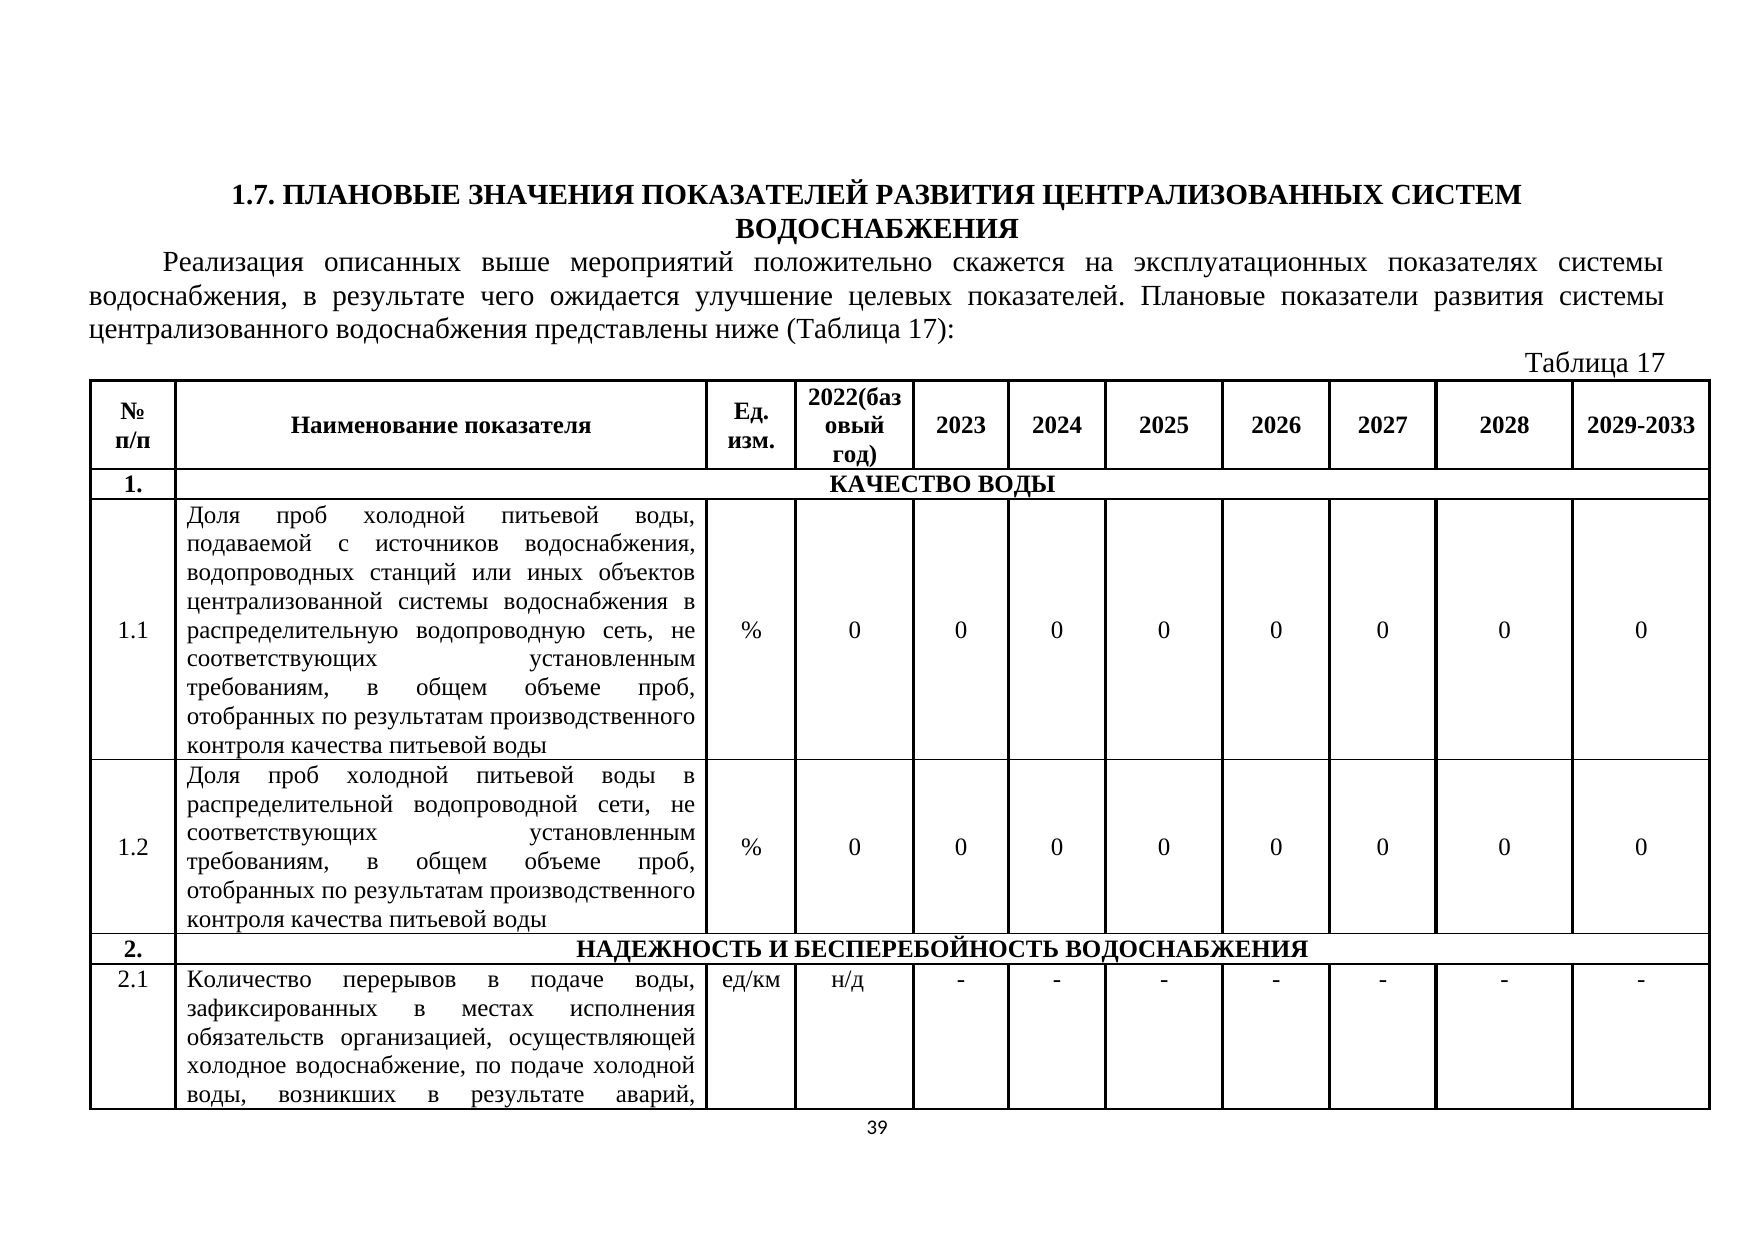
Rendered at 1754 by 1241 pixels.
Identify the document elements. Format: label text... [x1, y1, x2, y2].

table_cell 1.2 [92, 760, 174, 932]
table_cell 0 [797, 760, 912, 932]
text 1.7. ПЛАНОВЫЕ ЗНАЧЕНИЯ ПОКАЗАТЕЛЕЙ РАЗВИТИЯ ЦЕНТРАЛИЗОВАННЫХ СИСТЕМ ВОДОСНАБЖЕНИЯ [89, 177, 1665, 244]
table_cell - [915, 965, 1007, 1108]
table_cell - [1331, 965, 1434, 1108]
text Таблица 17 [89, 345, 1665, 378]
table_header 2029-2033 [1574, 382, 1708, 468]
table_cell 0 [797, 500, 912, 758]
table_cell 0 [1438, 760, 1571, 932]
table_header 2023 [915, 382, 1007, 468]
table_header 2024 [1010, 382, 1104, 468]
table_cell 0 [1010, 760, 1104, 932]
table_header Наименование показателя [177, 382, 705, 468]
table_cell 0 [915, 760, 1007, 932]
table_cell 0 [1574, 500, 1708, 758]
table_cell 0 [1331, 760, 1434, 932]
table_cell 0 [1331, 500, 1434, 758]
table_header 2022(базовый год) [797, 382, 912, 468]
table_cell 0 [915, 500, 1007, 758]
table_header 2025 [1107, 382, 1221, 468]
table_cell % [708, 760, 794, 932]
table_header № п/п [92, 382, 174, 468]
text Реализация описанных выше мероприятий положительно скажется на эксплуатационных показателях системы водоснабжения, в результате чего ожидается улучшение целевых показателей. Плановые показатели развития системы централизованного водоснабжения представлены ниже (Таблица 17): [89, 244, 1665, 345]
table_header 2028 [1438, 382, 1571, 468]
table_cell - [1107, 965, 1221, 1108]
table_cell 2. [92, 934, 174, 963]
table_cell % [708, 500, 794, 758]
table_cell КАЧЕСТВО ВОДЫ [177, 470, 1708, 498]
table_cell - [1224, 965, 1328, 1108]
table_cell ед/км [708, 965, 794, 1108]
table_cell 0 [1107, 500, 1221, 758]
table_cell НАДЕЖНОСТЬ И БЕСПЕРЕБОЙНОСТЬ ВОДОСНАБЖЕНИЯ [177, 934, 1708, 963]
table_cell Доля проб холодной питьевой воды, подаваемой с источников водоснабжения, водопроводных станций или иных объектов централизованной системы водоснабжения в распределительную водопроводную сеть, не соответствующих установленным требованиям, в общем объеме проб, отобранных по результатам производственного контроля качества питьевой воды [177, 500, 705, 758]
table_header Ед. изм. [708, 382, 794, 468]
table_cell 0 [1574, 760, 1708, 932]
table_cell н/д [797, 965, 912, 1108]
table_cell - [1574, 965, 1708, 1108]
table_cell 2.1 [92, 965, 174, 1108]
table_cell 0 [1438, 500, 1571, 758]
table_cell - [1010, 965, 1104, 1108]
table_header 2026 [1224, 382, 1328, 468]
table_cell 0 [1010, 500, 1104, 758]
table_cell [177, 965, 705, 1108]
table_cell 0 [1224, 760, 1328, 932]
table_header 2027 [1331, 382, 1434, 468]
table_cell - [1438, 965, 1571, 1108]
table_cell 1. [92, 470, 174, 498]
table_cell Доля проб холодной питьевой воды в распределительной водопроводной сети, не соответствующих установленным требованиям, в общем объеме проб, отобранных по результатам производственного контроля качества питьевой воды [177, 760, 705, 932]
table_cell 0 [1107, 760, 1221, 932]
table_cell 0 [1224, 500, 1328, 758]
table_cell 1.1 [92, 500, 174, 758]
